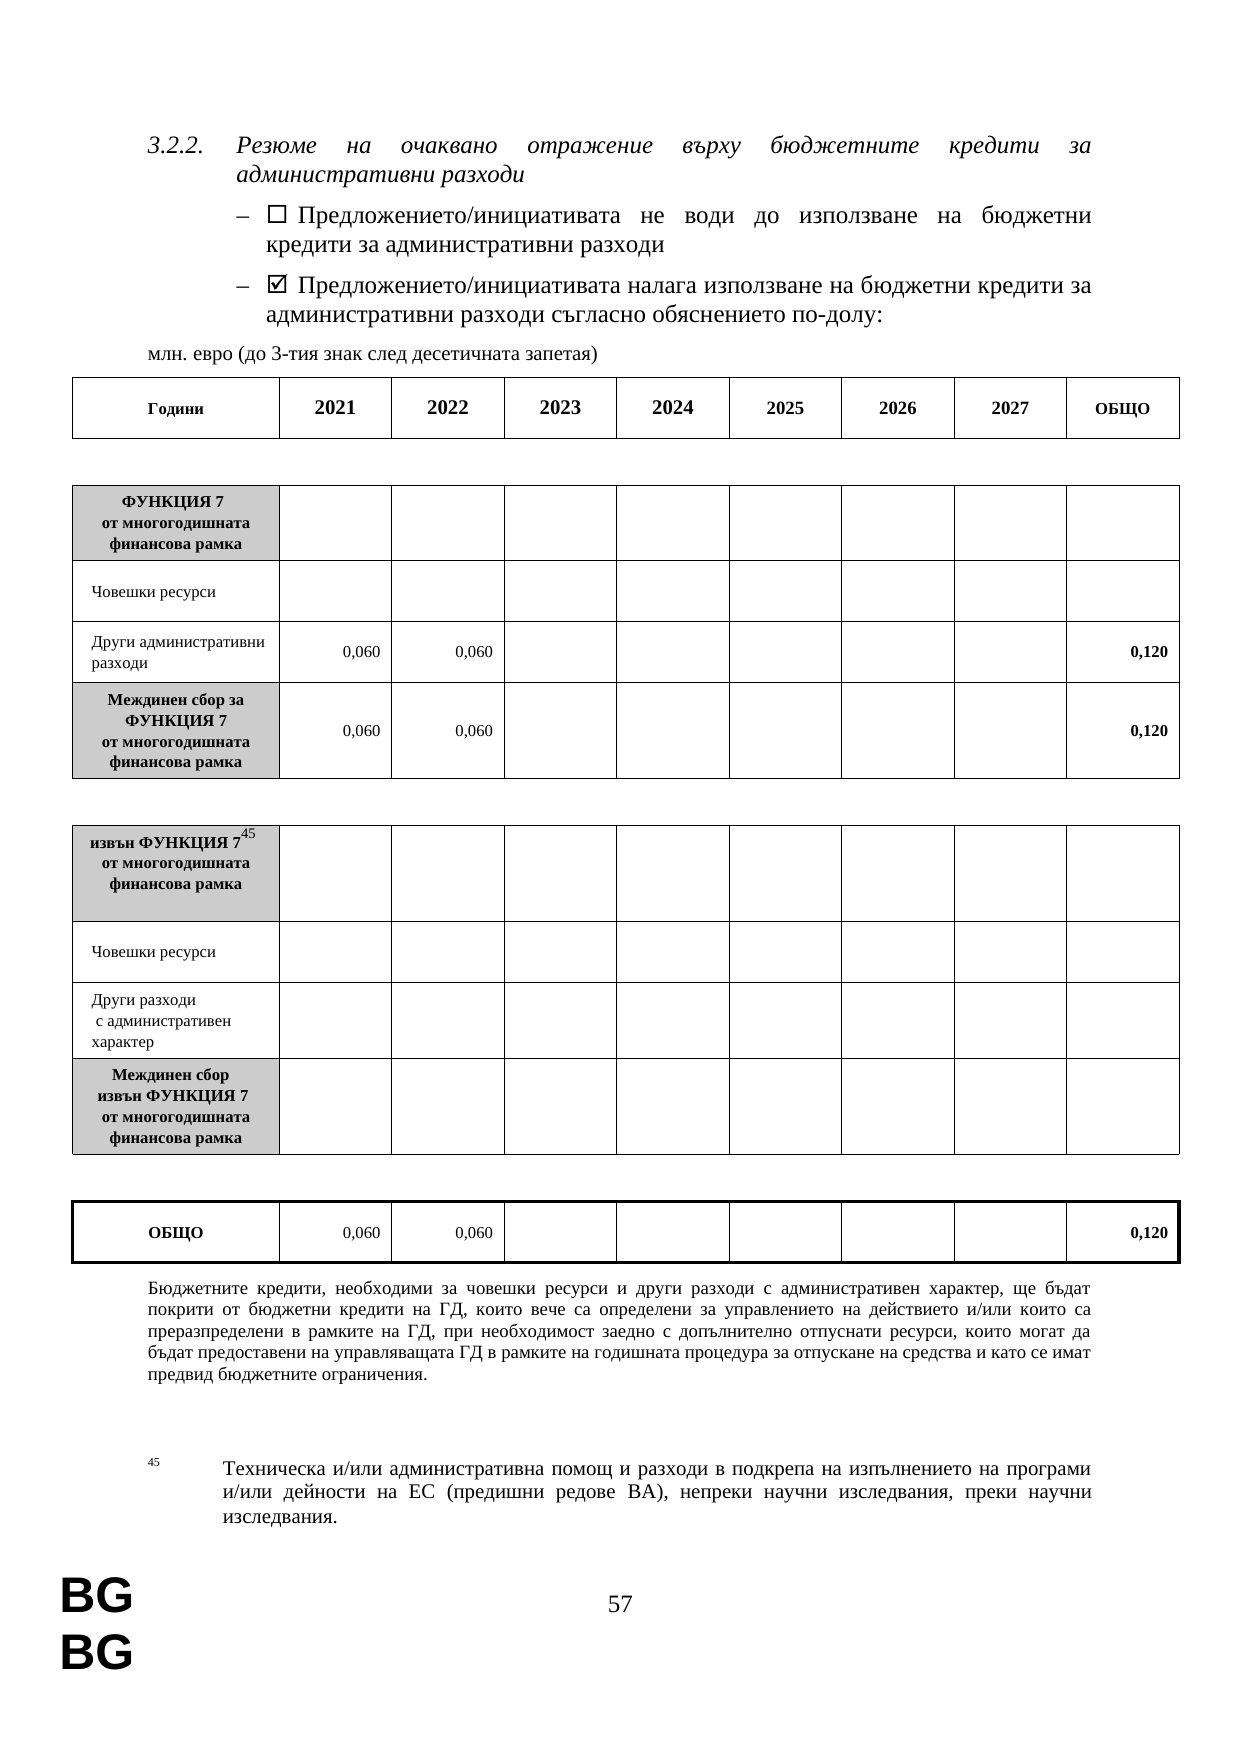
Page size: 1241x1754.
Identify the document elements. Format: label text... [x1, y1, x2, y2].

table_cell [955, 622, 1066, 682]
table_header [1067, 826, 1179, 921]
table_cell 0,060 [280, 622, 391, 682]
table_header 2022 [392, 378, 504, 438]
table_cell [392, 983, 504, 1057]
table_header [617, 1203, 729, 1261]
table_cell [730, 922, 841, 982]
table_cell [955, 561, 1066, 621]
table_cell Други разходи с административен характер [73, 983, 279, 1057]
table_header [505, 826, 616, 921]
table_header 2026 [842, 378, 954, 438]
table_cell [955, 983, 1066, 1057]
table_header [505, 486, 616, 560]
table_header 2027 [955, 378, 1066, 438]
table_header [1067, 486, 1179, 560]
table_cell [730, 983, 841, 1057]
table_cell [280, 561, 391, 621]
text Бюджетните кредити, необходими за човешки ресурси и други разходи с административен характер, ще бъдат покрити от бюджетни кредити на ГД, които вече са определени за управлението на действието и/или които са преразпределени в рамките на ГД, при необходимост заедно с допълнително отпуснати ресурси, които могат да бъдат предоставени на управляващата ГД в рамките на годишната процедура за отпускане на средства и като се имат предвид бюджетните ограничения. [148, 1277, 1092, 1384]
table_cell [280, 922, 391, 982]
table_header [955, 486, 1066, 560]
table_header 2025 [730, 378, 841, 438]
table_cell [505, 683, 616, 778]
table_header [280, 826, 391, 921]
table_cell [842, 922, 954, 982]
table_cell [730, 622, 841, 682]
table_cell [842, 683, 954, 778]
table_cell [1067, 983, 1179, 1057]
table_cell [842, 622, 954, 682]
table_cell [842, 1059, 954, 1154]
table_cell Човешки ресурси [73, 561, 279, 621]
table_cell [955, 1059, 1066, 1154]
table_header 2024 [617, 378, 729, 438]
list Предложението/инициативата не води до използване на бюджетни кредити за административни разходи [236, 201, 1092, 258]
table_cell [955, 683, 1066, 778]
table_header [617, 486, 729, 560]
table_header 2021 [280, 378, 391, 438]
table_header ОБЩО [74, 1203, 279, 1261]
table_cell [280, 1059, 391, 1154]
table_cell [505, 922, 616, 982]
table_cell Други административни разходи [73, 622, 279, 682]
table_header [730, 1203, 841, 1261]
table_cell [505, 622, 616, 682]
table_cell Човешки ресурси [73, 922, 279, 982]
table_cell [392, 561, 504, 621]
table_header 2023 [505, 378, 616, 438]
table_header Години [73, 378, 279, 438]
table_header [617, 826, 729, 921]
table_cell [617, 1059, 729, 1154]
table_cell 0,060 [392, 622, 504, 682]
table_header [730, 486, 841, 560]
table_header [955, 1203, 1066, 1261]
table_cell 0,120 [1067, 683, 1179, 778]
table_cell Междинен сбор за ФУНКЦИЯ 7 от многогодишната финансова рамка [73, 683, 279, 778]
table_cell [730, 561, 841, 621]
table_header [955, 826, 1066, 921]
text млн. евро (до 3-тия знак след десетичната запетая) [148, 341, 1092, 365]
table_header [842, 826, 954, 921]
table_header ОБЩО [1067, 378, 1179, 438]
table_cell [617, 622, 729, 682]
table_header 0,060 [392, 1203, 504, 1261]
table_cell [730, 683, 841, 778]
table_header 0,060 [280, 1203, 391, 1261]
table_cell 0,060 [392, 683, 504, 778]
table_cell [617, 922, 729, 982]
table_cell [392, 922, 504, 982]
table_header 0,120 [1067, 1203, 1177, 1261]
table_header [505, 1203, 616, 1261]
table_header [280, 486, 391, 560]
table_cell [1067, 922, 1179, 982]
table_cell 0,120 [1067, 622, 1179, 682]
table_header [730, 826, 841, 921]
table_cell [842, 561, 954, 621]
table_cell [955, 922, 1066, 982]
table_cell 0,060 [280, 683, 391, 778]
table_cell [1067, 1059, 1179, 1154]
table_cell [1067, 561, 1179, 621]
table_header ФУНКЦИЯ 7 от многогодишната финансова рамка [73, 486, 279, 560]
table_cell [505, 1059, 616, 1154]
table_cell [280, 983, 391, 1057]
table_header [392, 486, 504, 560]
table_cell [617, 561, 729, 621]
table_header извън ФУНКЦИЯ 7 от многогодишната финансова рамка [73, 826, 279, 921]
table_header [842, 1203, 954, 1261]
list Предложението/инициативата налага използване на бюджетни кредити за административни разходи съгласно обяснението по-долу: [236, 271, 1092, 328]
table_cell [730, 1059, 841, 1154]
table_header [842, 486, 954, 560]
table_cell [617, 683, 729, 778]
table_header [392, 826, 504, 921]
table_cell [392, 1059, 504, 1154]
subtitle 3.2.2. Резюме на очаквано отражение върху бюджетните кредити за административни разходи [148, 131, 1092, 188]
table_cell [505, 983, 616, 1057]
table_cell Междинен сбор извън ФУНКЦИЯ 7 от многогодишната финансова рамка [73, 1059, 279, 1154]
table_cell [617, 983, 729, 1057]
table_cell [505, 561, 616, 621]
table_cell [842, 983, 954, 1057]
